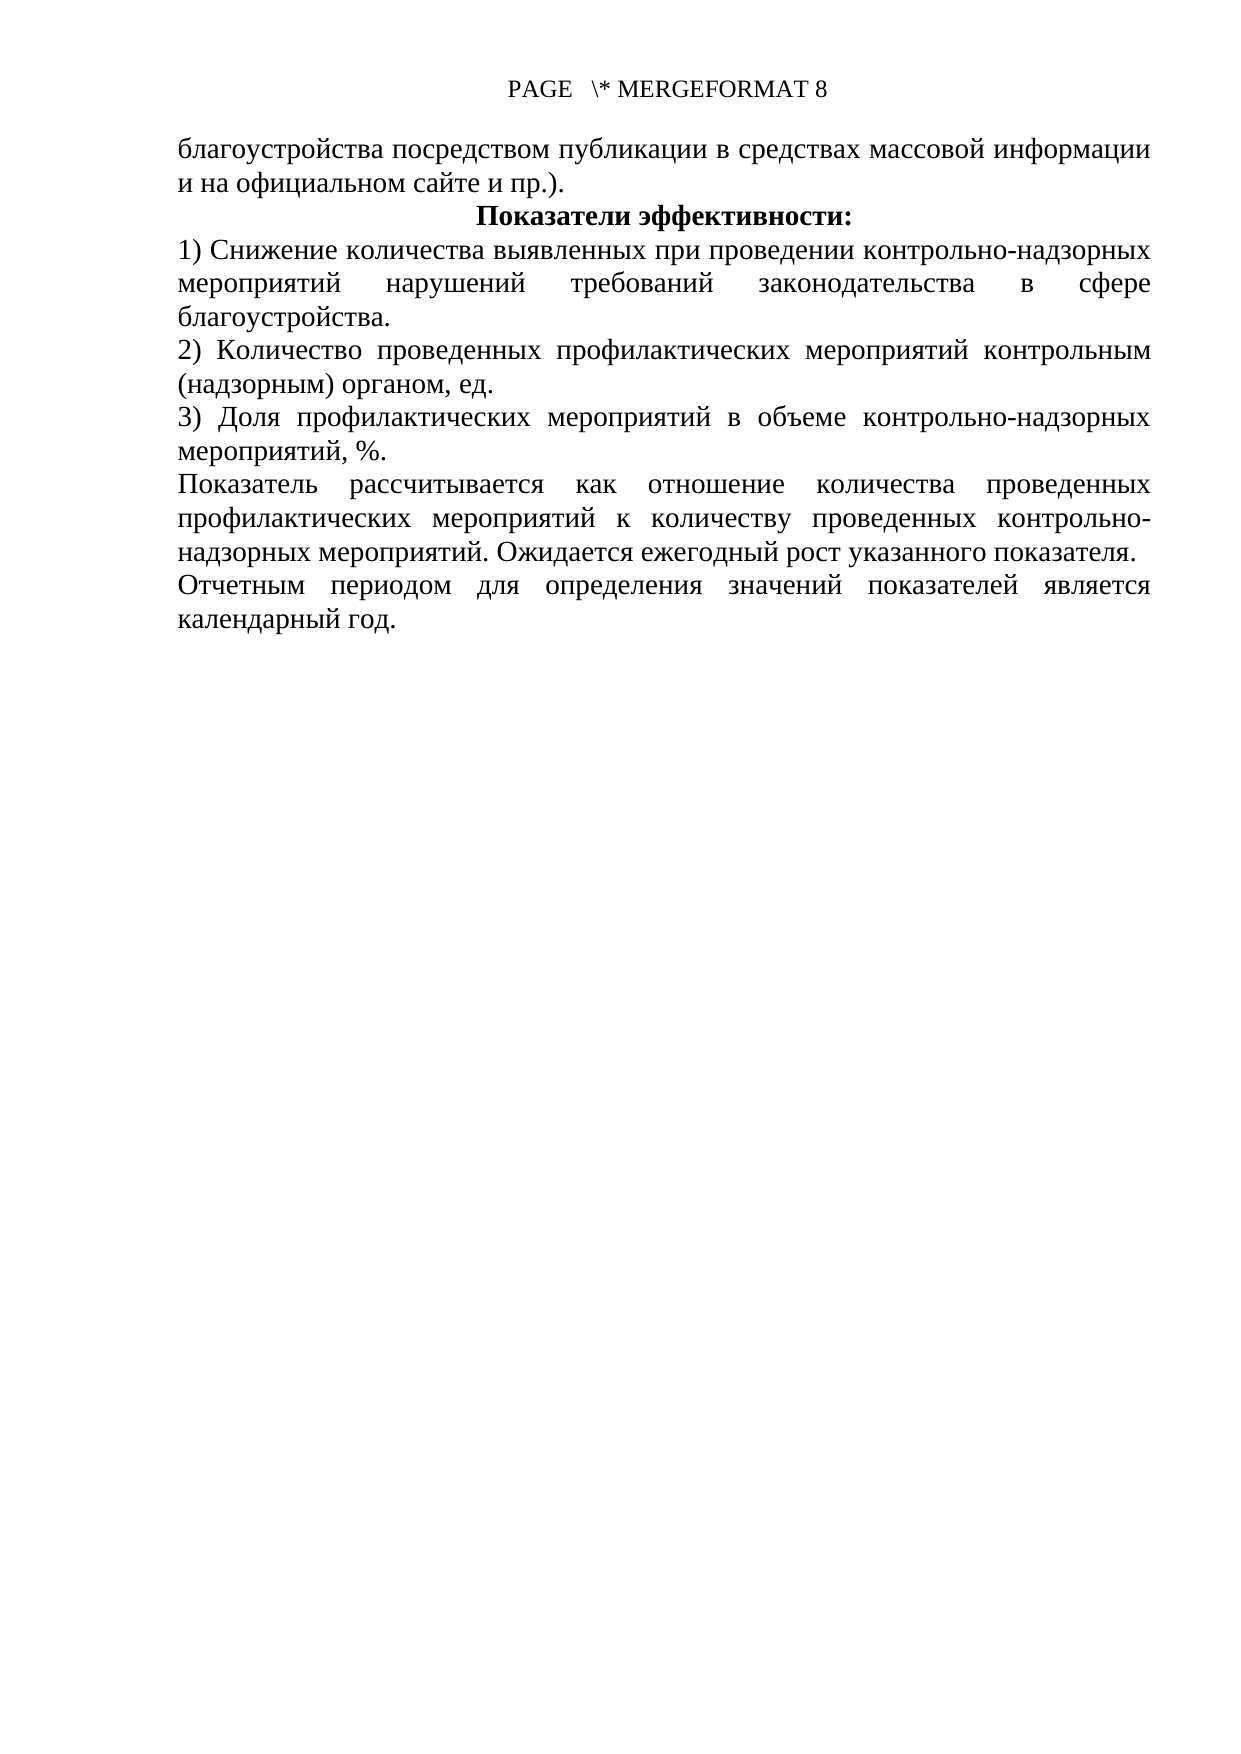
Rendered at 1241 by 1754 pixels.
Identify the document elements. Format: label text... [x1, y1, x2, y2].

text Показатель рассчитывается как отношение количества проведенных профилактических мероприятий к количеству проведенных контрольно-надзорных мероприятий. Ожидается ежегодный рост указанного показателя. [177, 467, 1152, 567]
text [177, 131, 1152, 198]
text 2) Количество проведенных профилактических мероприятий контрольным (надзорным) органом, ед. [177, 332, 1152, 399]
text 1) Снижение количества выявленных при проведении контрольно-надзорных мероприятий нарушений требований законодательства в сфере благоустройства. [177, 232, 1152, 332]
text Показатели эффективности: [177, 198, 1152, 232]
text 3) Доля профилактических мероприятий в объеме контрольно-надзорных мероприятий, %. [177, 399, 1152, 467]
text Отчетным периодом для определения значений показателей является календарный год. [177, 567, 1152, 634]
